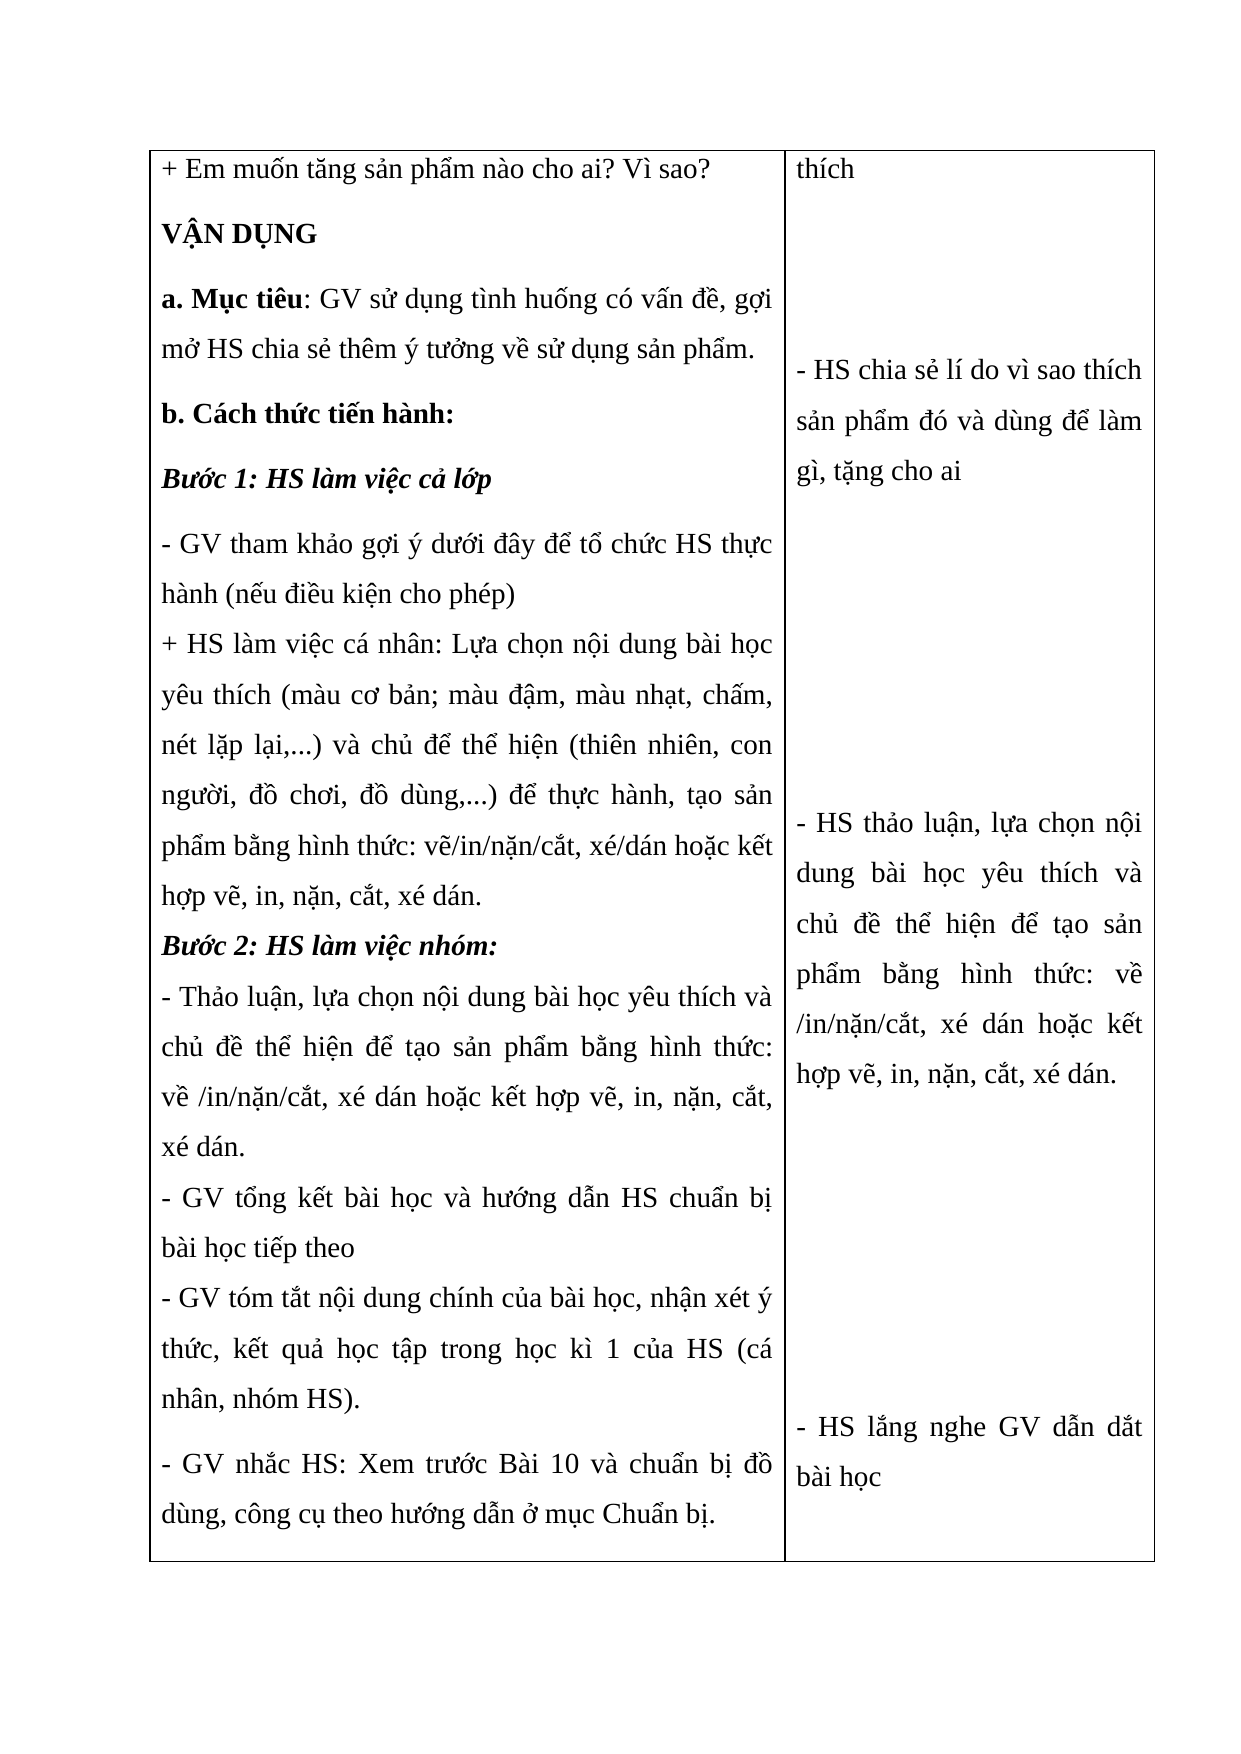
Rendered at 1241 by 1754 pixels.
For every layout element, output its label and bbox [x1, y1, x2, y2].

table_cell [786, 151, 1154, 1561]
table_cell [151, 151, 784, 1561]
